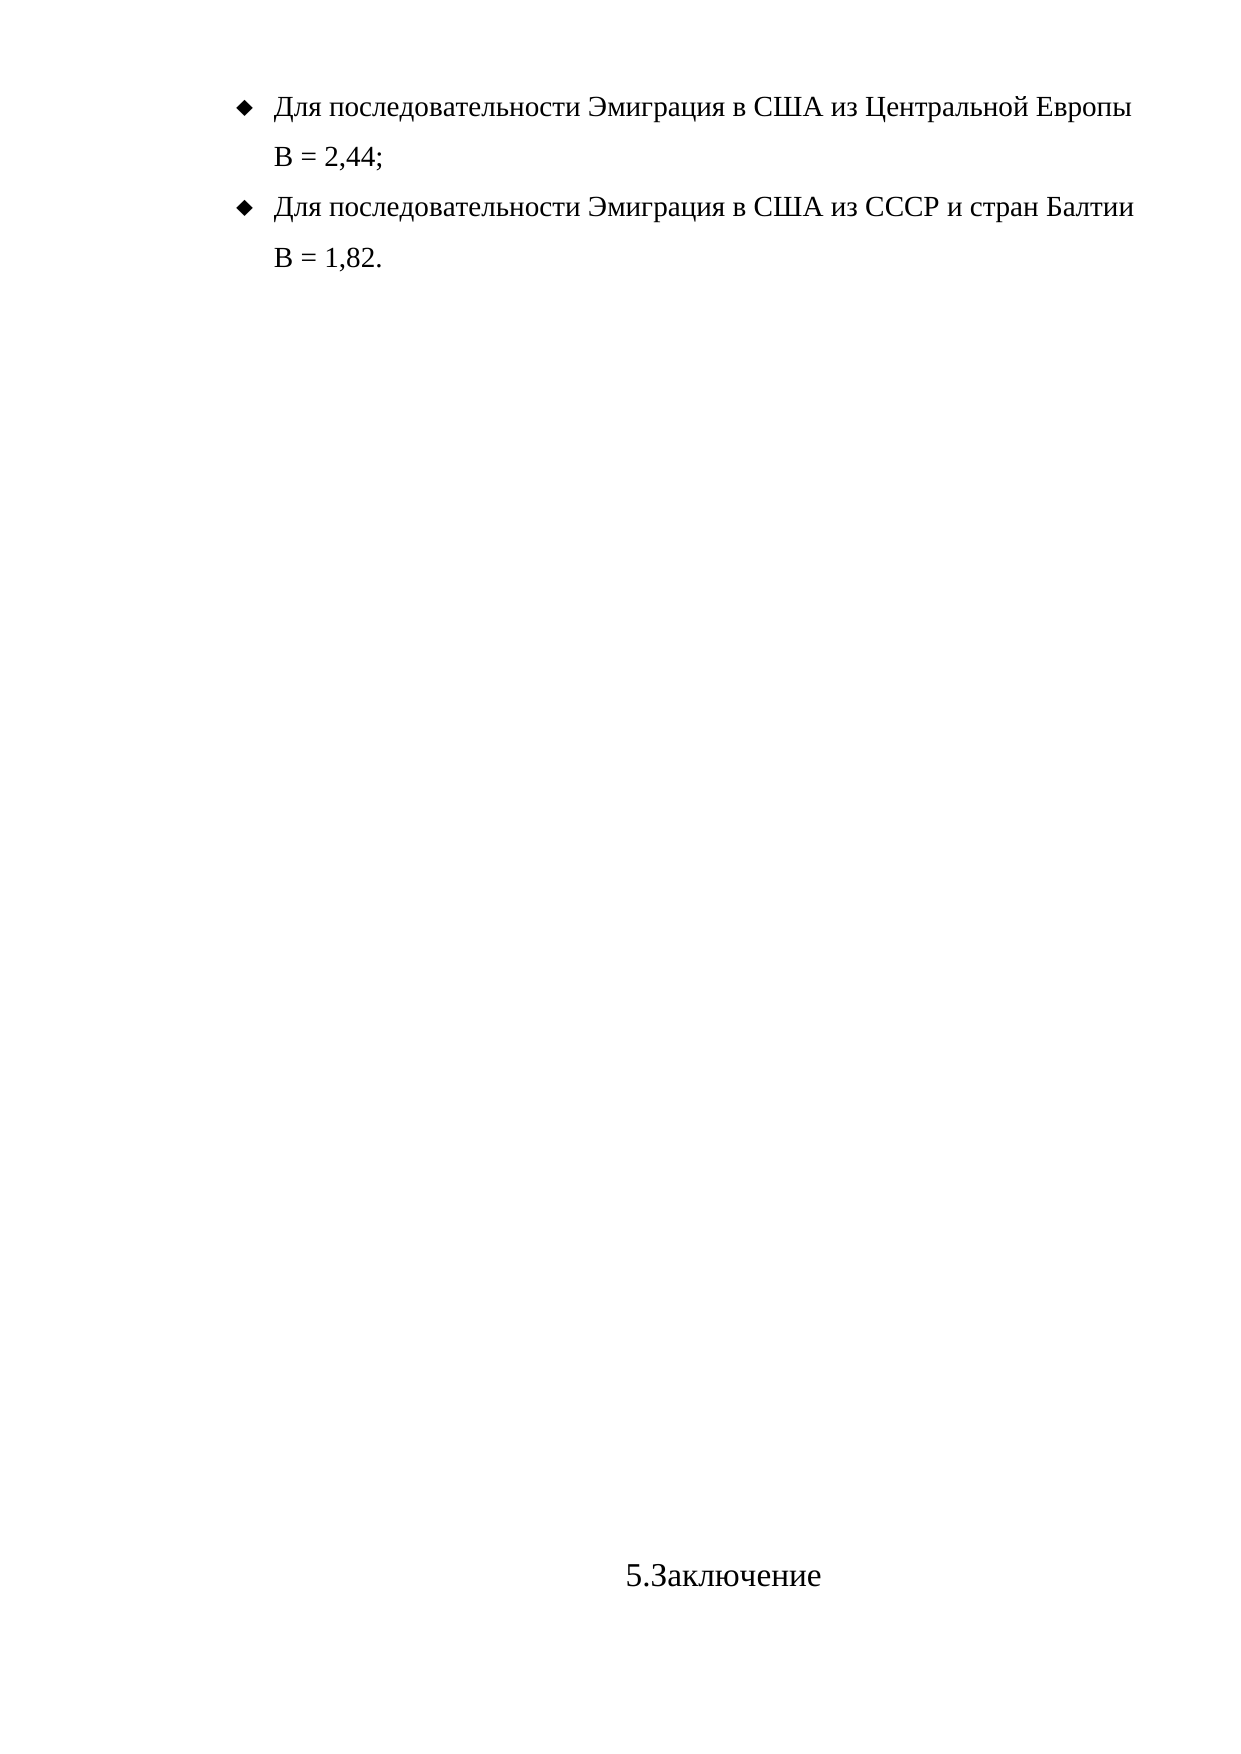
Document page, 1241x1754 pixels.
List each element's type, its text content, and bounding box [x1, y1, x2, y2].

list Для последовательности Эмиграция в США из СССР и стран Балтии В = 1,82. [236, 189, 1211, 273]
list Для последовательности Эмиграция в США из Центральной Европы В = 2,44; [236, 89, 1211, 173]
text 5.Заключение [177, 1555, 1211, 1593]
